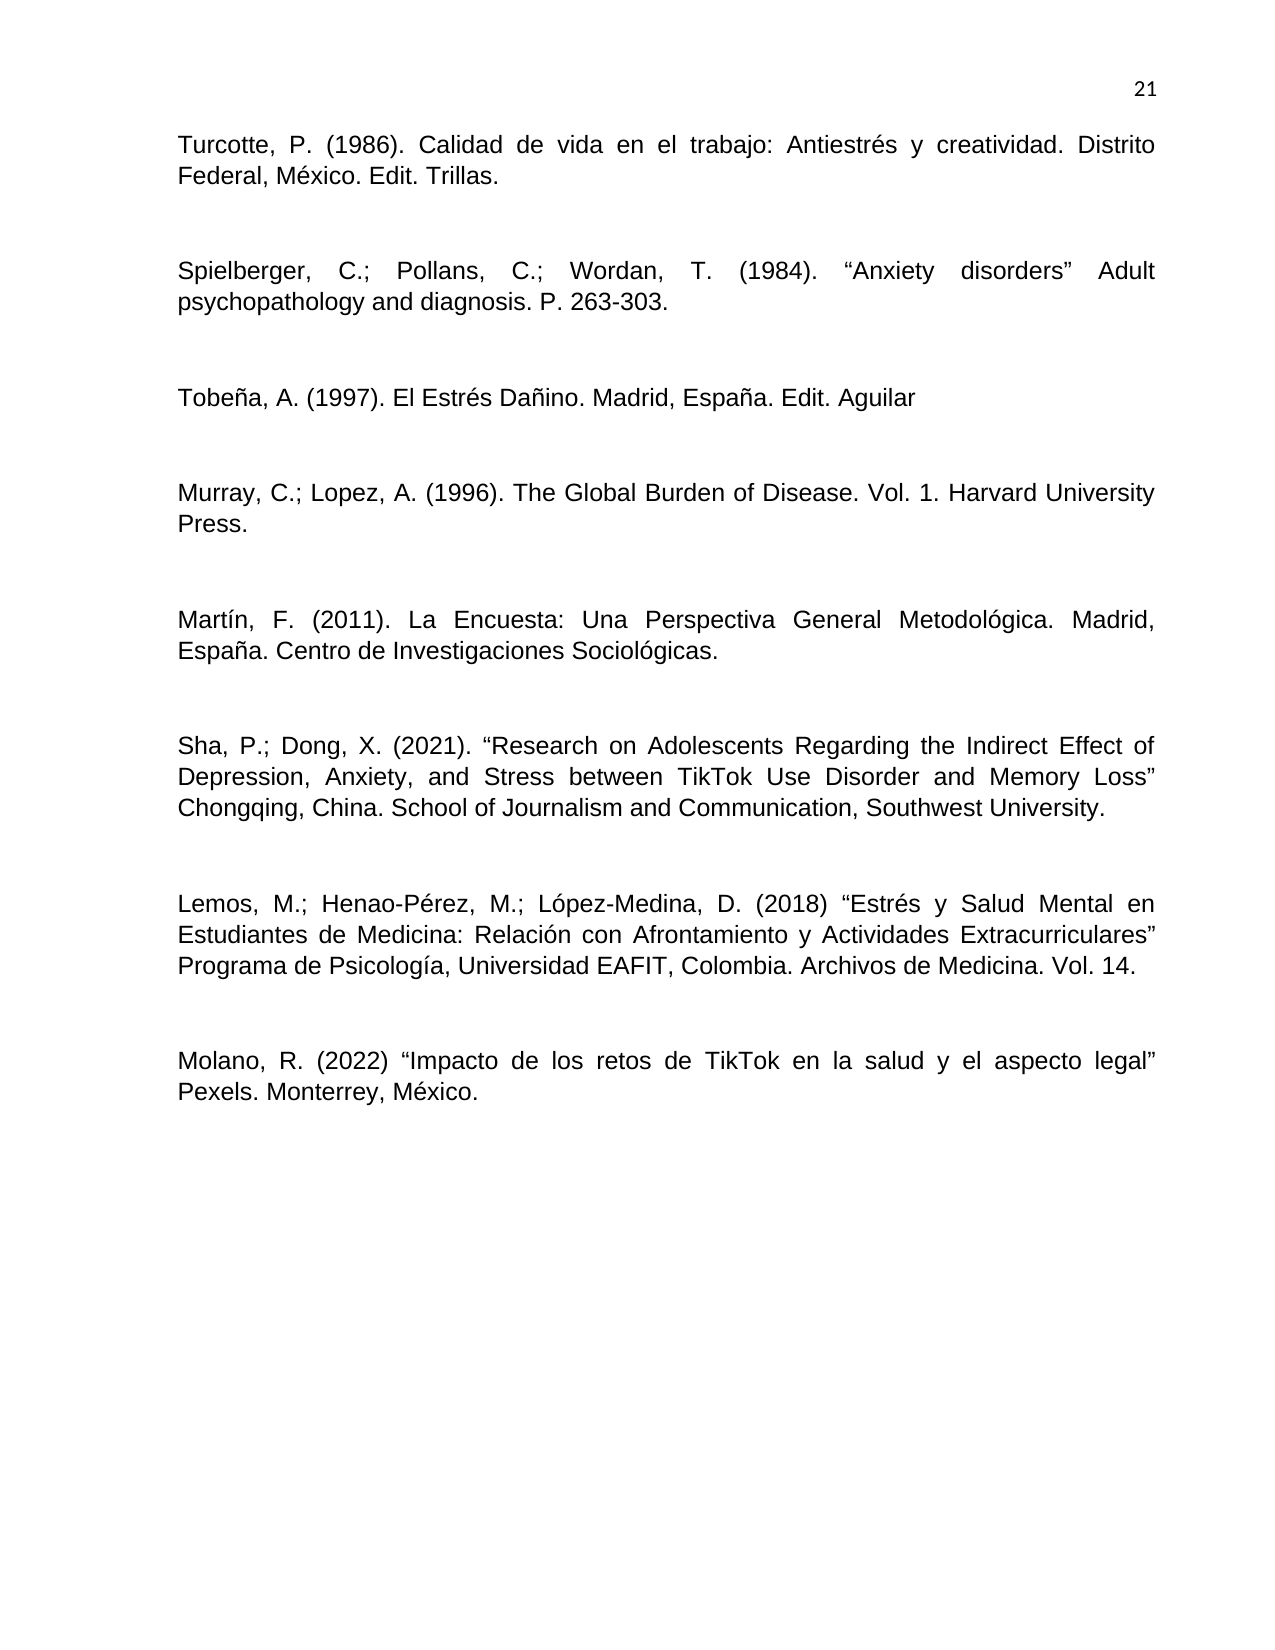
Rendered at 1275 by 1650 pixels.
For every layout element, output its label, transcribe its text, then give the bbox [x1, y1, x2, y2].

text Tobeña, A. (1997). El Estrés Dañino. Madrid, España. Edit. Aguilar [177, 383, 1157, 412]
text Spielberger, C.; Pollans, C.; Wordan, T. (1984). “Anxiety disorders” Adult psychopathology and diagnosis. P. 263-303. [177, 256, 1157, 316]
text Murray, C.; Lopez, A. (1996). The Global Burden of Disease. Vol. 1. Harvard University Press. [177, 478, 1157, 538]
text Turcotte, P. (1986). Calidad de vida en el trabajo: Antiestrés y creatividad. Distrito Federal, México. Edit. Trillas. [177, 130, 1157, 190]
text Sha, P.; Dong, X. (2021). “Research on Adolescents Regarding the Indirect Effect of Depression, Anxiety, and Stress between TikTok Use Disorder and Memory Loss” Chongqing, China. School of Journalism and Communication, Southwest University. [177, 731, 1157, 822]
text Lemos, M.; Henao-Pérez, M.; López-Medina, D. (2018) “Estrés y Salud Mental en Estudiantes de Medicina: Relación con Afrontamiento y Actividades Extracurriculares” Programa de Psicología, Universidad EAFIT, Colombia. Archivos de Medicina. Vol. 14. [177, 889, 1157, 979]
text Molano, R. (2022) “Impacto de los retos de TikTok en la salud y el aspecto legal” Pexels. Monterrey, México. [177, 1046, 1157, 1106]
text Martín, F. (2011). La Encuesta: Una Perspectiva General Metodológica. Madrid, España. Centro de Investigaciones Sociológicas. [177, 605, 1157, 664]
